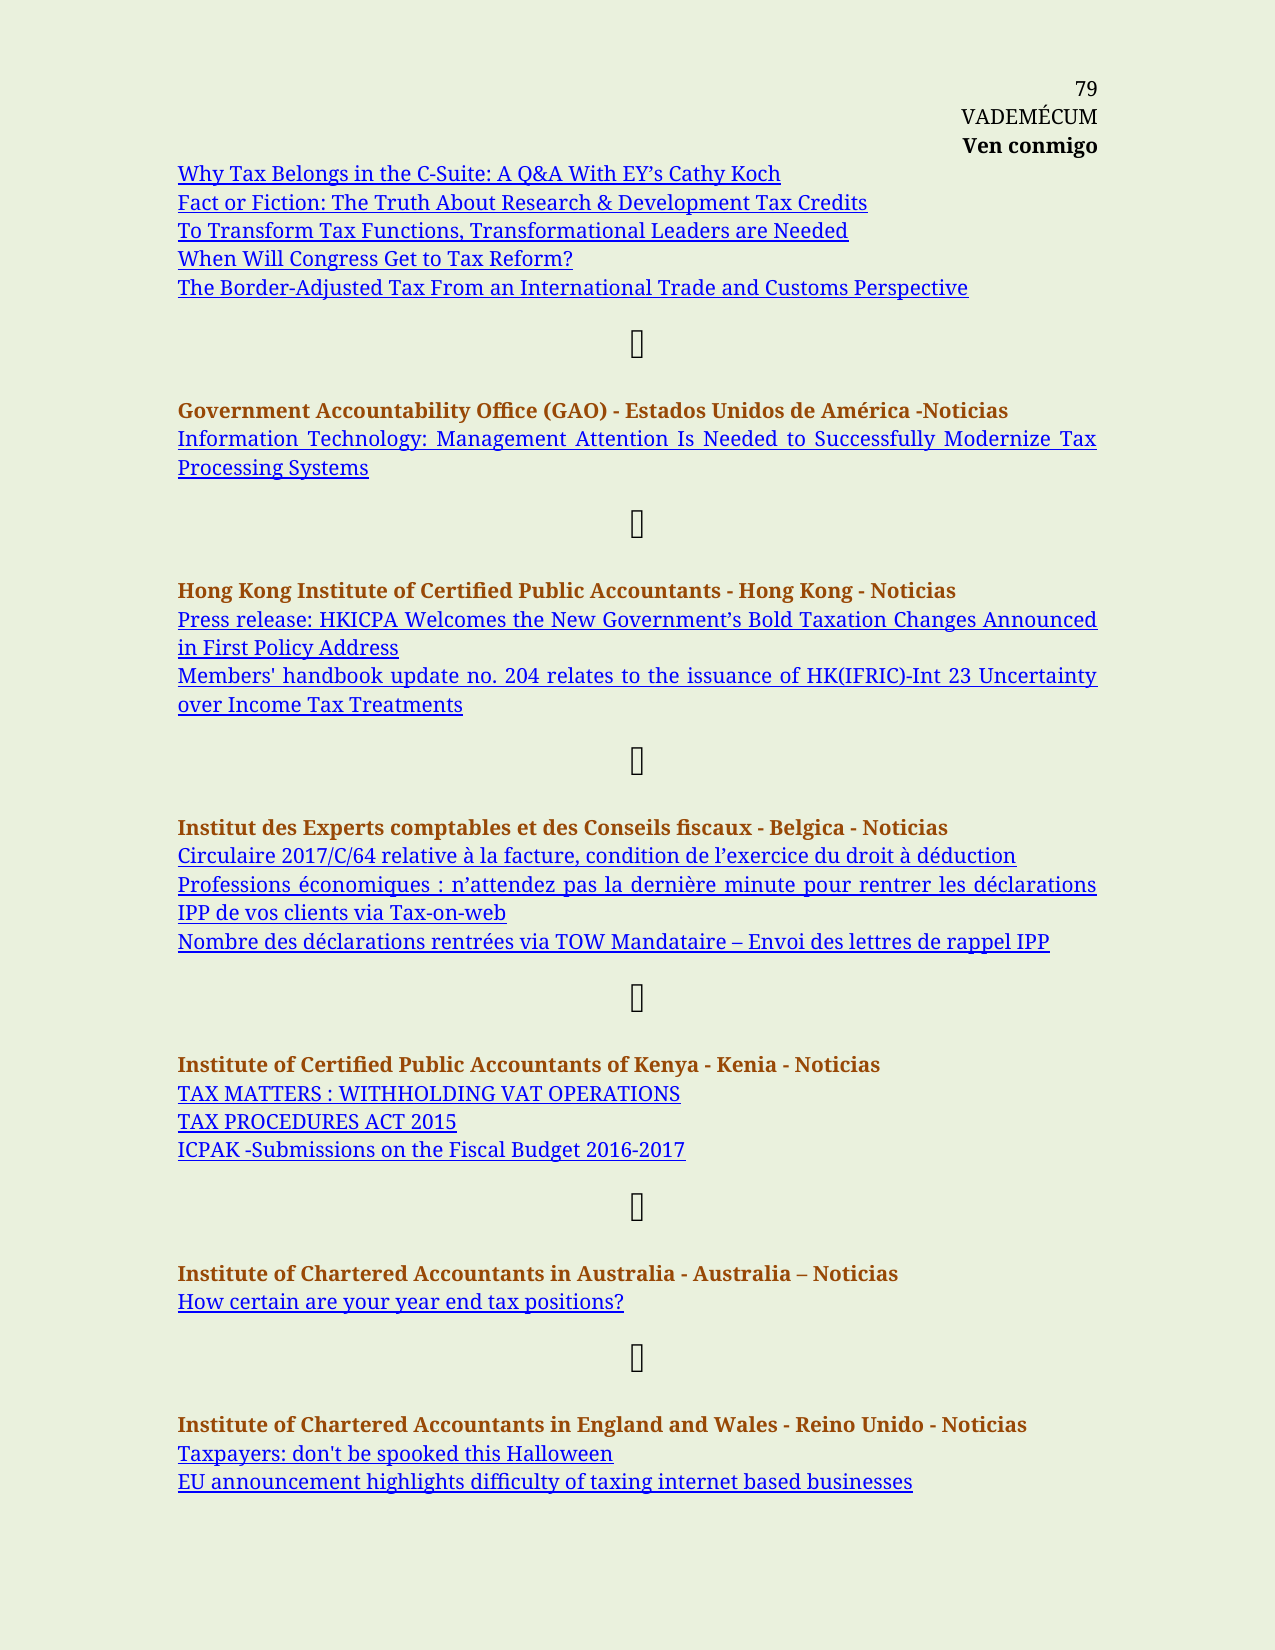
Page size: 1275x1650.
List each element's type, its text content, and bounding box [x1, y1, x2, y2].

text Press release: HKICPA Welcomes the New Government’s Bold Taxation Changes Announced in First Policy Address [177, 630, 1098, 662]
text ICPAK -Submissions on the Fiscal Budget 2016-2017 [177, 1136, 1098, 1164]
text Nombre des déclarations rentrées via TOW Mandataire – Envoi des lettres de rappel IPP [177, 927, 1098, 955]
text How certain are your year end tax positions? [177, 1287, 1098, 1316]
text Members' handbook update no. 204 relates to the issuance of HK(IFRIC)-Int 23 Uncertainty over Income Tax Treatments [177, 662, 1098, 686]
text Professions économiques : n’attendez pas la dernière minute pour rentrer les déclarations IPP de vos clients via Tax-on-web [177, 870, 1098, 927]
text EU announcement highlights difficulty of taxing internet based businesses [177, 1467, 1098, 1496]
text Why Tax Belongs in the C-Suite: A Q&A With EY’s Cathy Koch [177, 159, 1098, 188]
text Members' handbook update no. 204 relates to the issuance of HK(IFRIC)-Int 23 Uncertainty over Income Tax Treatments [177, 687, 1098, 718]
text Circulaire 2017/C/64 relative à la facture, condition de l’exercice du droit à déduction [177, 842, 1098, 870]
text Institute of Chartered Accountants in Australia - Australia – Noticias [177, 1259, 1098, 1287]
text Fact or Fiction: The Truth About Research & Development Tax Credits [177, 188, 1098, 216]
text Institut des Experts comptables et des Conseils fiscaux - Belgica - Noticias [177, 813, 1098, 842]
text Taxpayers: don't be spooked this Halloween [177, 1439, 1098, 1467]
text To Transform Tax Functions, Transformational Leaders are Needed [177, 216, 1098, 244]
text Press release: HKICPA Welcomes the New Government’s Bold Taxation Changes Announced in First Policy Address [177, 605, 1098, 629]
text Institute of Chartered Accountants in England and Wales - Reino Unido - Noticias [177, 1410, 1098, 1439]
text Government Accountability Office (GAO) - Estados Unidos de América -Noticias [177, 396, 1098, 424]
text Information Technology: Management Attention Is Needed to Successfully Modernize Tax Processing Systems [177, 424, 1098, 481]
text Hong Kong Institute of Certified Public Accountants - Hong Kong - Noticias [177, 576, 1098, 605]
text Institute of Certified Public Accountants of Kenya - Kenia - Noticias [177, 1050, 1098, 1079]
text TAX PROCEDURES ACT 2015 [177, 1107, 1098, 1136]
text The Border-Adjusted Tax From an International Trade and Customs Perspective [177, 273, 1098, 301]
text When Will Congress Get to Tax Reform? [177, 244, 1098, 273]
text TAX MATTERS : WITHHOLDING VAT OPERATIONS [177, 1079, 1098, 1107]
